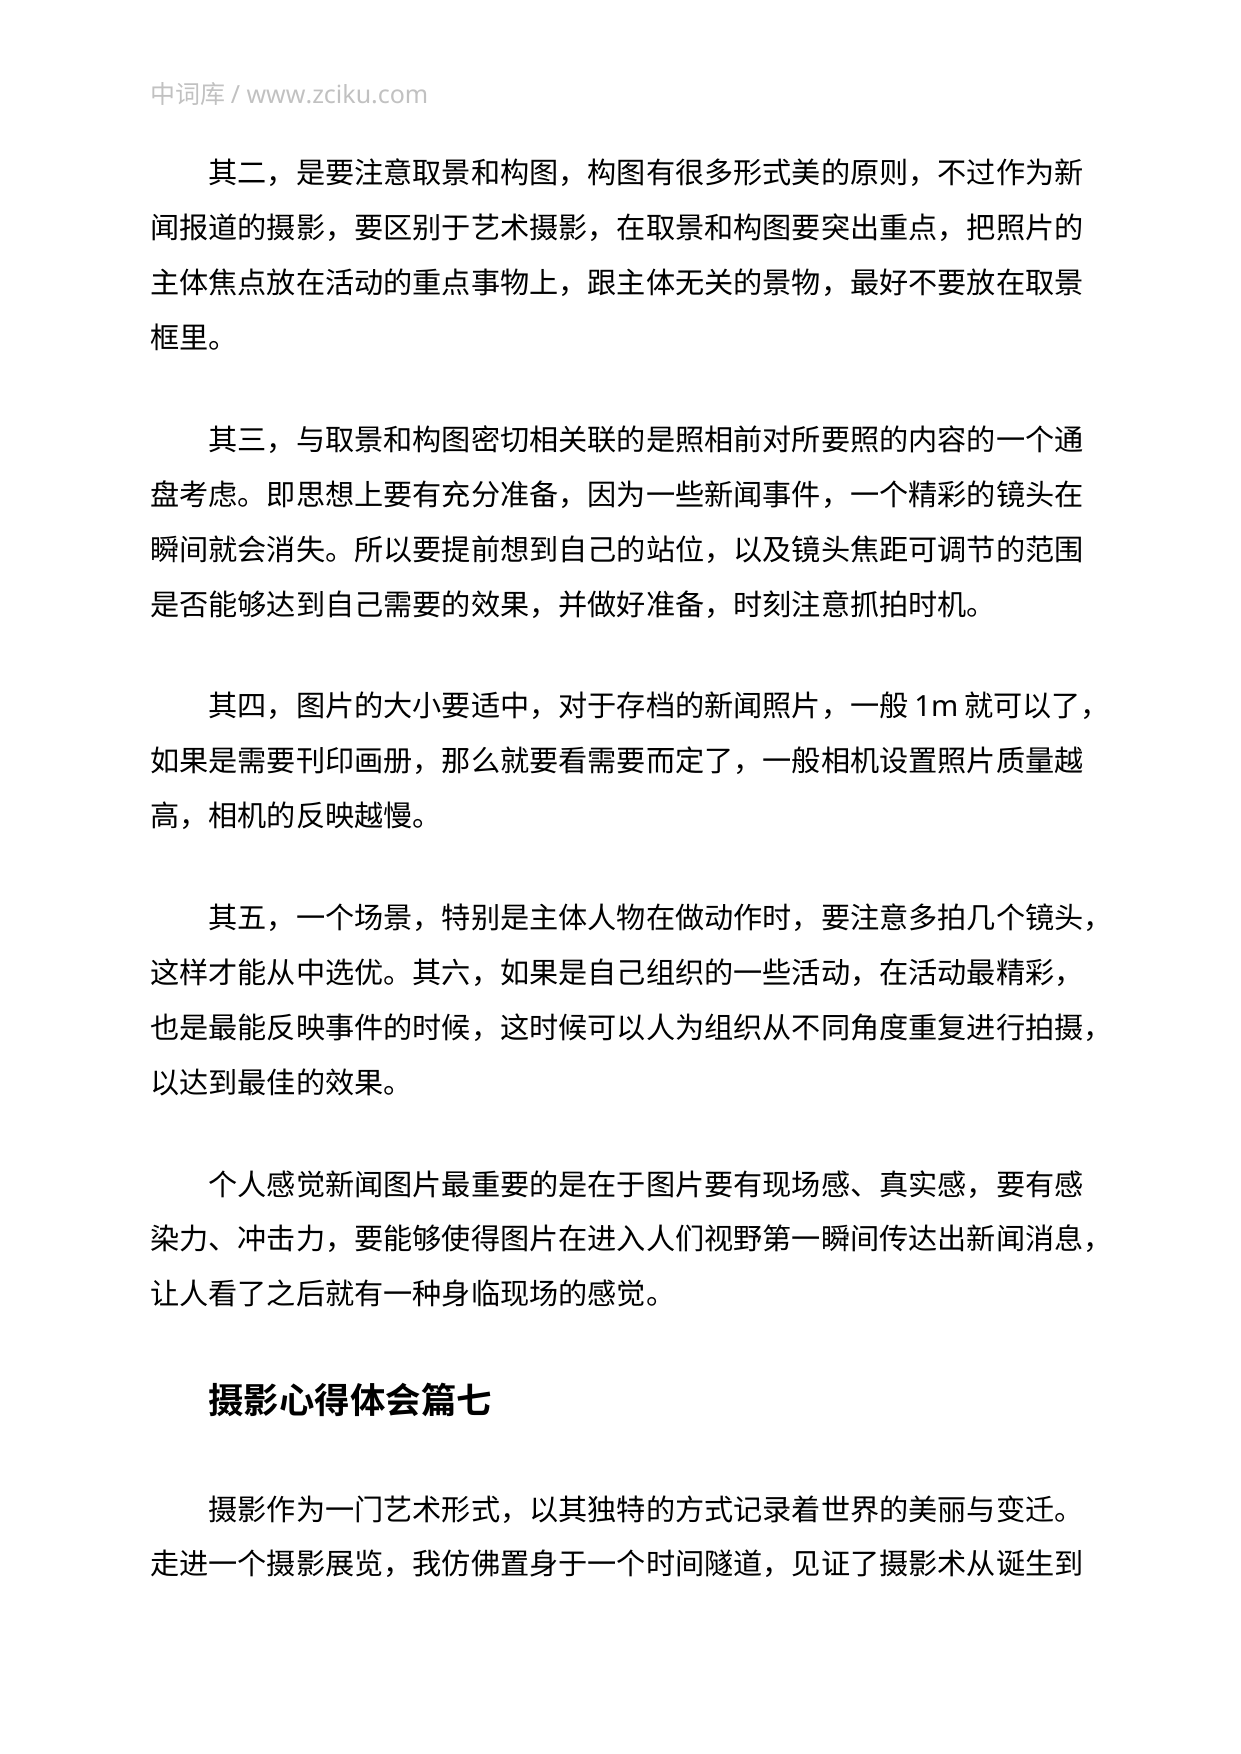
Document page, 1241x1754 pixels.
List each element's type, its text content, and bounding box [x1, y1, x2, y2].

text 其二，是要注意取景和构图，构图有很多形式美的原则，不过作为新闻报道的摄影，要区别于艺术摄影，在取景和构图要突出重点，把照片的主体焦点放在活动的重点事物上，跟主体无关的景物，最好不要放在取景框里。 [150, 150, 1090, 357]
text 其四，图片的大小要适中，对于存档的新闻照片，一般1m就可以了，如果是需要刊印画册，那么就要看需要而定了，一般相机设置照片质量越高，相机的反映越慢。 [150, 683, 1090, 835]
text 其三，与取景和构图密切相关联的是照相前对所要照的内容的一个通盘考虑。即思想上要有充分准备，因为一些新闻事件，一个精彩的镜头在瞬间就会消失。所以要提前想到自己的站位，以及镜头焦距可调节的范围是否能够达到自己需要的效果，并做好准备，时刻注意抓拍时机。 [150, 416, 1090, 623]
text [150, 1486, 1090, 1583]
text 其五，一个场景，特别是主体人物在做动作时，要注意多拍几个镜头，这样才能从中选优。其六，如果是自己组织的一些活动，在活动最精彩，也是最能反映事件的时候，这时候可以人为组织从不同角度重复进行拍摄，以达到最佳的效果。 [150, 894, 1090, 1102]
text 个人感觉新闻图片最重要的是在于图片要有现场感、真实感，要有感染力、冲击力，要能够使得图片在进入人们视野第一瞬间传达出新闻消息，让人看了之后就有一种身临现场的感觉。 [150, 1161, 1090, 1313]
text 摄影心得体会篇七 [150, 1373, 1090, 1424]
